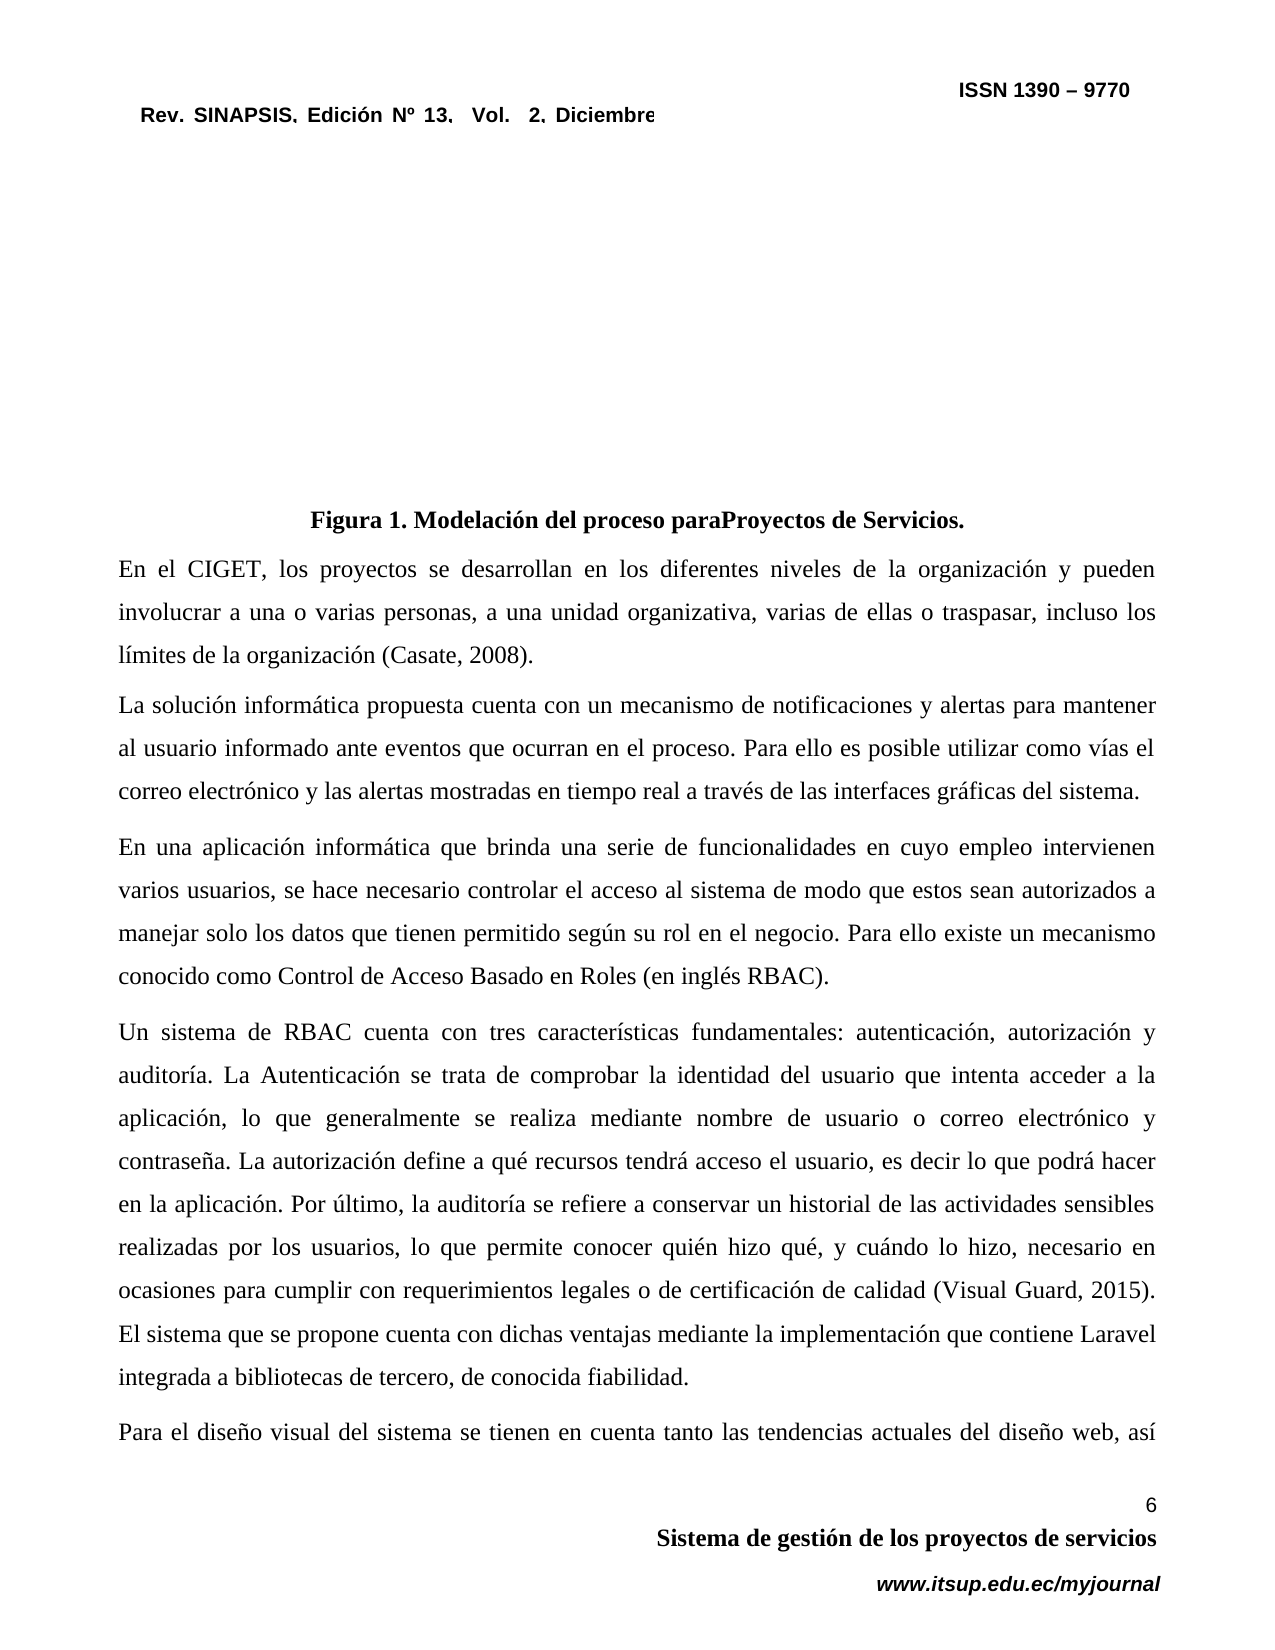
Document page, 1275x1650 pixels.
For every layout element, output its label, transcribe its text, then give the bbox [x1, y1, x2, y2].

text Figura 1. Modelación del proceso paraProyectos de Servicios. [118, 505, 1157, 534]
text En el CIGET, los proyectos se desarrollan en los diferentes niveles de la organización y pueden involucrar a una o varias personas, a una unidad organizativa, varias de ellas o traspasar, incluso los límites de la organización (Casate, 2008). [118, 554, 1157, 669]
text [118, 1417, 1157, 1446]
list La solución informática propuesta cuenta con un mecanismo de notificaciones y alertas para mantener al usuario informado ante eventos que ocurran en el proceso. Para ello es posible utilizar como vías el correo electrónico y las alertas mostradas en tiempo real a través de las interfaces gráficas del sistema. [118, 690, 1157, 805]
list Un sistema de RBAC cuenta con tres características fundamentales: autenticación, autorización y auditoría. La Autenticación se trata de comprobar la identidad del usuario que intenta acceder a la aplicación, lo que generalmente se realiza mediante nombre de usuario o correo electrónico y contraseña. La autorización define a qué recursos tendrá acceso el usuario, es decir lo que podrá hacer en la aplicación. Por último, la auditoría se refiere a conservar un historial de las actividades sensibles realizadas por los usuarios, lo que permite conocer quién hizo qué, y cuándo lo hizo, necesario en ocasiones para cumplir con requerimientos legales o de certificación de calidad (Visual Guard, 2015). El sistema que se propone cuenta con dichas ventajas mediante la implementación que contiene Laravel integrada a bibliotecas de tercero, de conocida fiabilidad. [118, 1017, 1157, 1391]
list En una aplicación informática que brinda una serie de funcionalidades en cuyo empleo intervienen varios usuarios, se hace necesario controlar el acceso al sistema de modo que estos sean autorizados a manejar solo los datos que tienen permitido según su rol en el negocio. Para ello existe un mecanismo conocido como Control de Acceso Basado en Roles (en inglés RBAC). [118, 832, 1157, 990]
